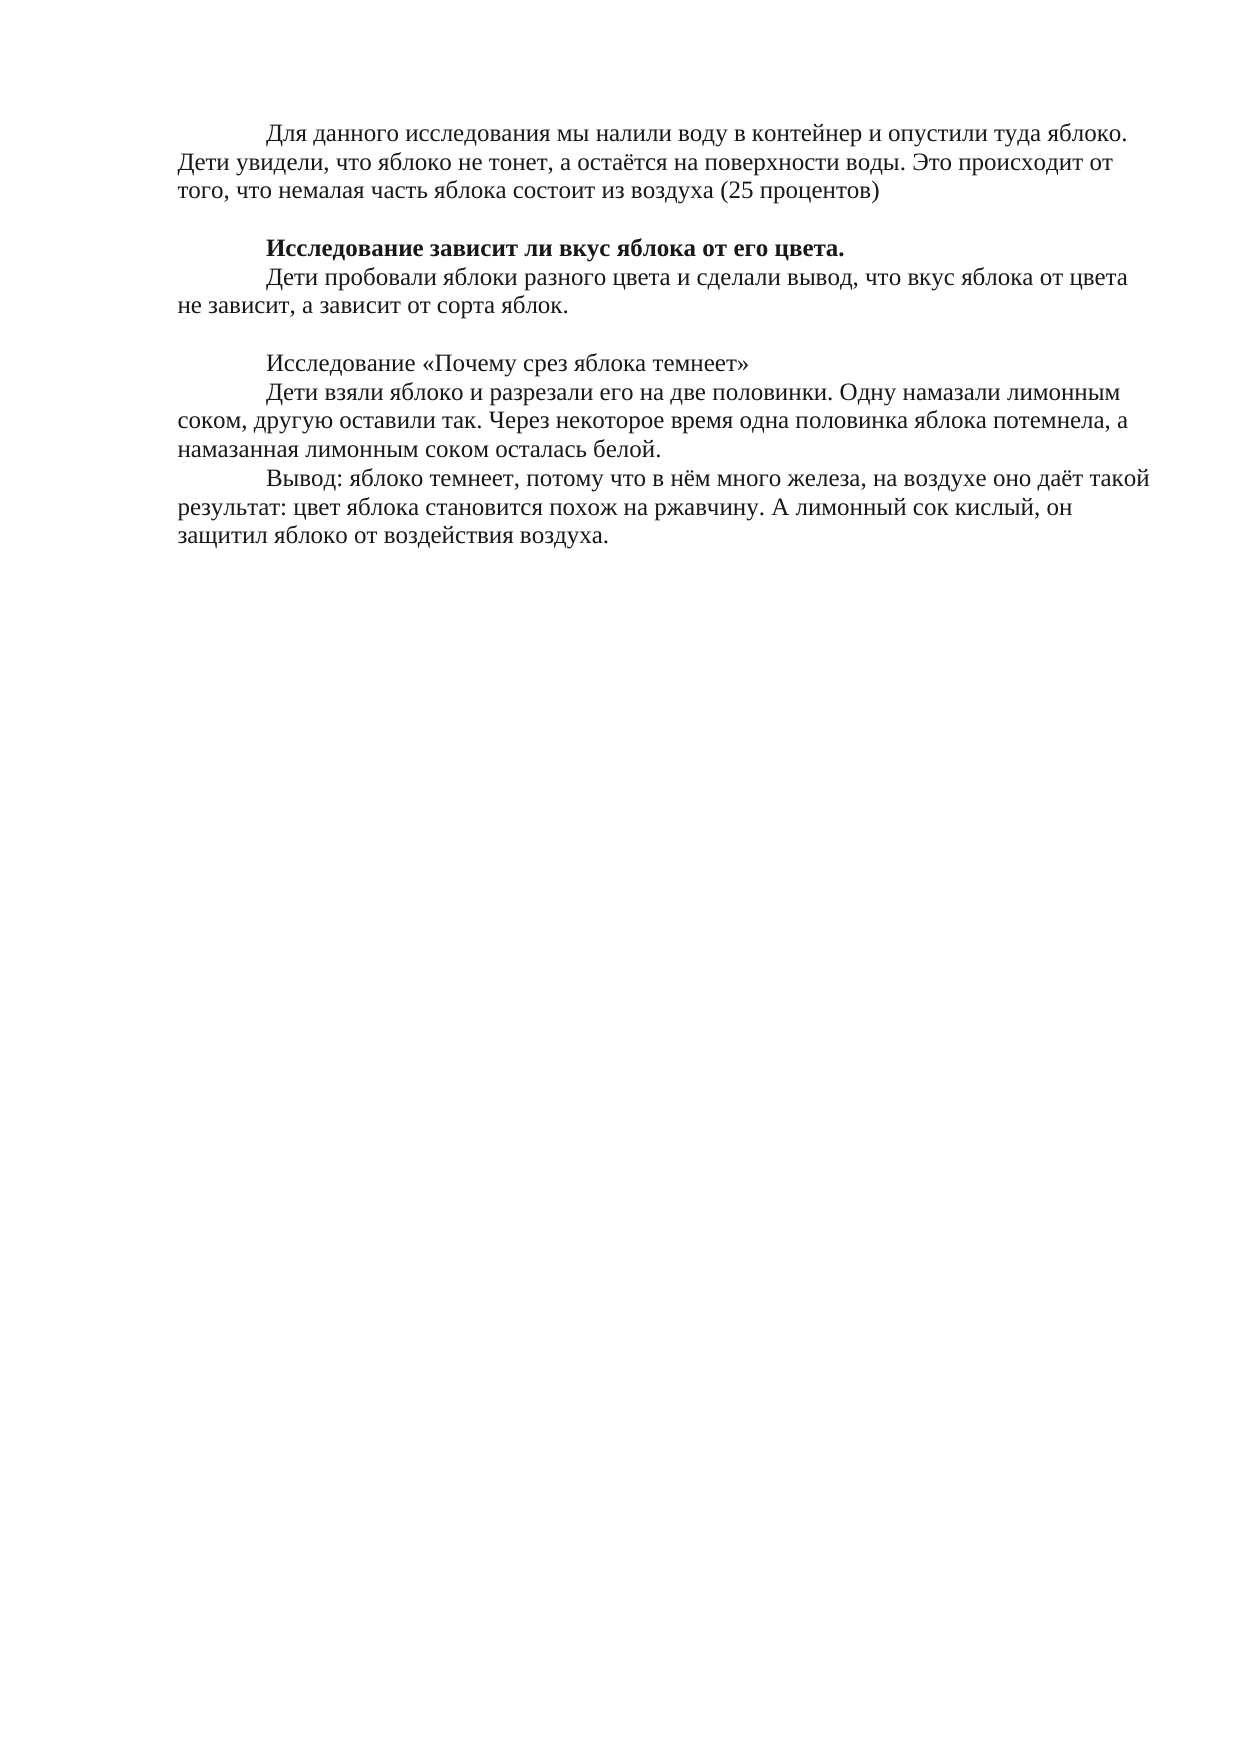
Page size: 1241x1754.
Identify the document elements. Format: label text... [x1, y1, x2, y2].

text Для данного исследования мы налили воду в контейнер и опустили туда яблоко. Дети увидели, что яблоко не тонет, а остаётся на поверхности воды. Это происходит от того, что немалая часть яблока состоит из воздуха (25 процентов) [177, 118, 1152, 204]
text Дети пробовали яблоки разного цвета и сделали вывод, что вкус яблока от цвета не зависит, а зависит от сорта яблок. [177, 262, 1152, 319]
text Исследование «Почему срез яблока темнеет» [177, 348, 1152, 377]
text Вывод: яблоко темнеет, потому что в нём много железа, на воздухе оно даёт такой результат: цвет яблока становится похож на ржавчину. А лимонный сок кислый, он защитил яблоко от воздействия воздуха. [177, 463, 1152, 549]
text Исследование зависит ли вкус яблока от его цвета. [177, 233, 1152, 262]
text Дети взяли яблоко и разрезали его на две половинки. Одну намазали лимонным соком, другую оставили так. Через некоторое время одна половинка яблока потемнела, а намазанная лимонным соком осталась белой. [177, 377, 1152, 463]
